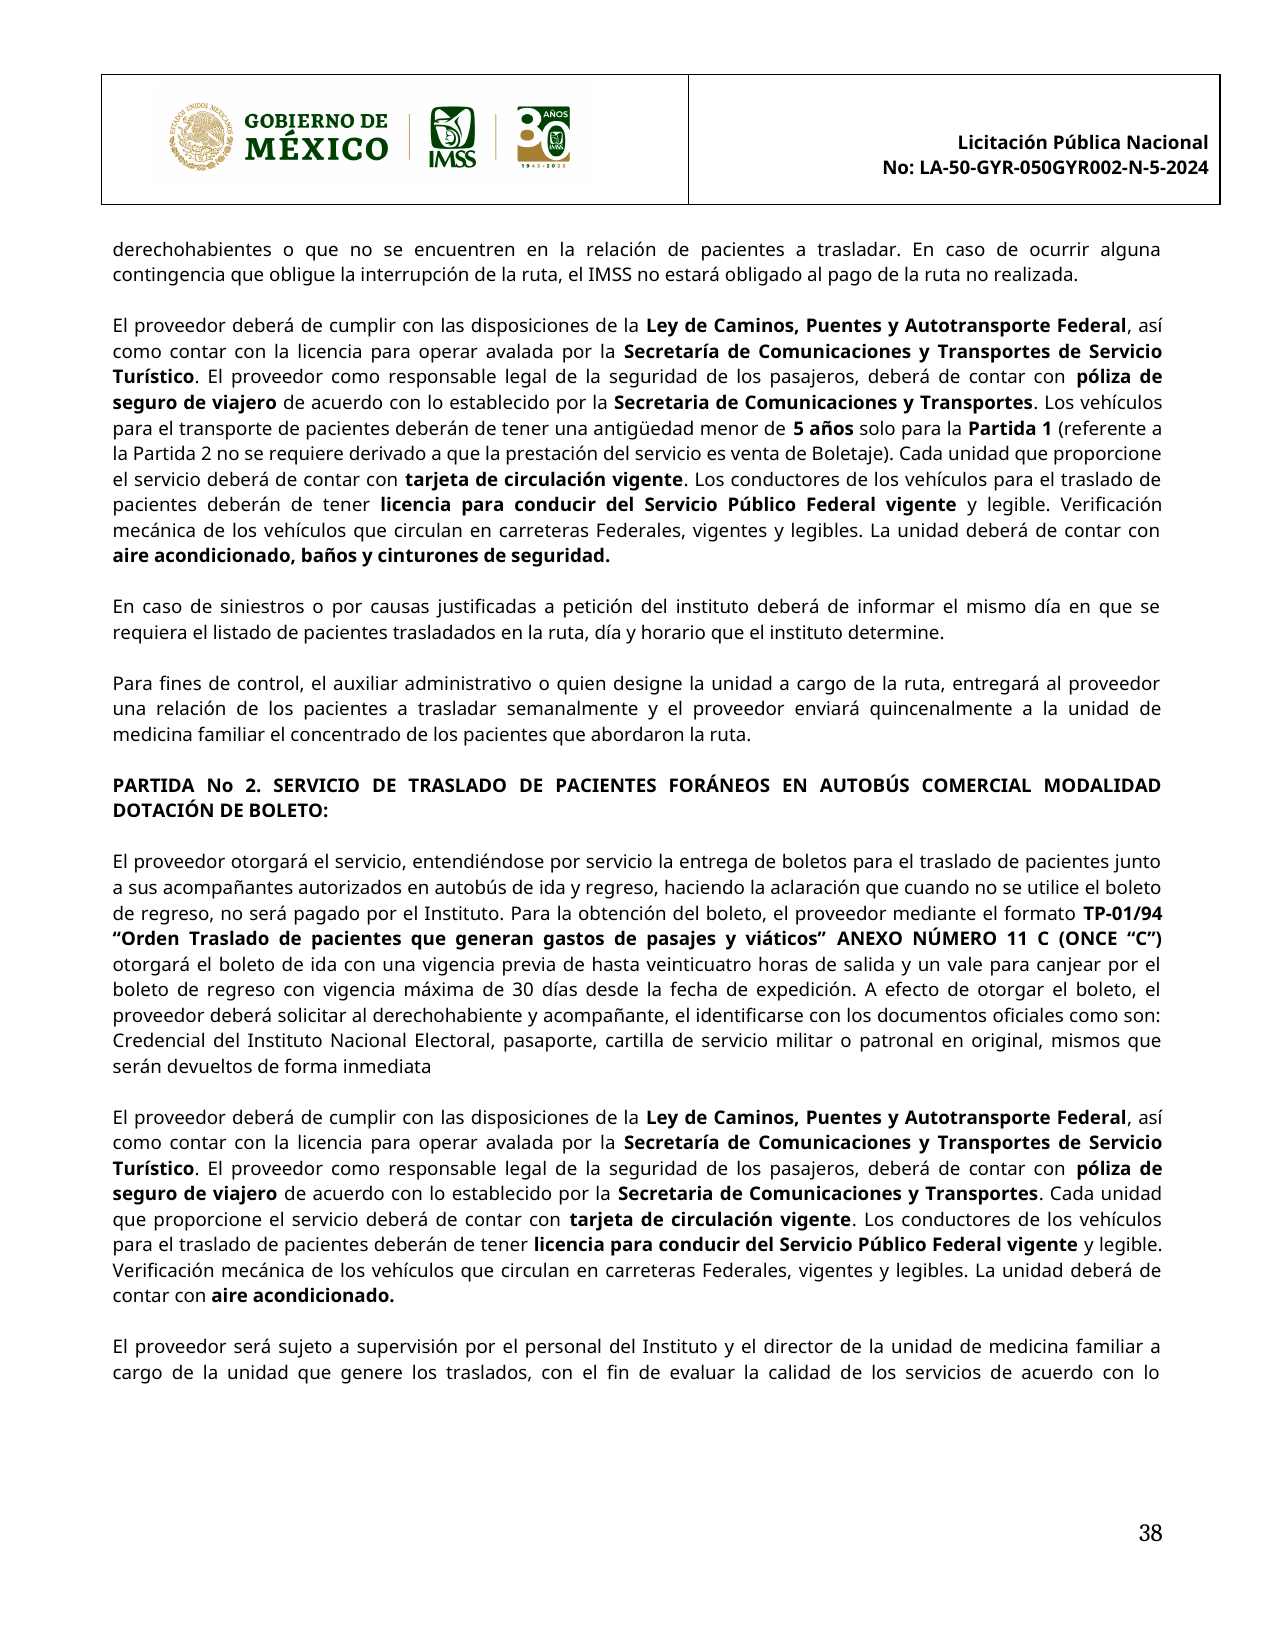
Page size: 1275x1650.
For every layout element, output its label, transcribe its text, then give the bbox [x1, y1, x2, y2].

text En caso de siniestros o por causas justificadas a petición del instituto deberá de informar el mismo día en que se requiera el listado de pacientes trasladados en la ruta, día y horario que el instituto determine. [112, 593, 1162, 644]
text Para fines de control, el auxiliar administrativo o quien designe la unidad a cargo de la ruta, entregará al proveedor una relación de los pacientes a trasladar semanalmente y el proveedor enviará quincenalmente a la unidad de medicina familiar el concentrado de los pacientes que abordaron la ruta. [112, 670, 1162, 747]
text El proveedor otorgará el servicio, entendiéndose por servicio la entrega de boletos para el traslado de pacientes junto a sus acompañantes autorizados en autobús de ida y regreso, haciendo la aclaración que cuando no se utilice el boleto de regreso, no será pagado por el Instituto. Para la obtención del boleto, el proveedor mediante el formato TP-01/94 “Orden Traslado de pacientes que generan gastos de pasajes y viáticos” ANEXO NÚMERO 11 C (ONCE “C”) otorgará el boleto de ida con una vigencia previa de hasta veinticuatro horas de salida y un vale para canjear por el boleto de regreso con vigencia máxima de 30 días desde la fecha de expedición. A efecto de otorgar el boleto, el proveedor deberá solicitar al derechohabiente y acompañante, el identificarse con los documentos oficiales como son: Credencial del Instituto Nacional Electoral, pasaporte, cartilla de servicio militar o patronal en original, mismos que serán devueltos de forma inmediata [112, 849, 1162, 1078]
text PARTIDA No 2. SERVICIO DE TRASLADO DE PACIENTES FORÁNEOS EN AUTOBÚS COMERCIAL MODALIDAD DOTACIÓN DE BOLETO: [112, 772, 1162, 823]
text El proveedor deberá de cumplir con las disposiciones de la Ley de Caminos, Puentes y Autotransporte Federal, así como contar con la licencia para operar avalada por la Secretaría de Comunicaciones y Transportes de Servicio Turístico. El proveedor como responsable legal de la seguridad de los pasajeros, deberá de contar con póliza de seguro de viajero de acuerdo con lo establecido por la Secretaria de Comunicaciones y Transportes. Los vehículos para el transporte de pacientes deberán de tener una antigüedad menor de 5 años solo para la Partida 1 (referente a la Partida 2 no se requiere derivado a que la prestación del servicio es venta de Boletaje). Cada unidad que proporcione el servicio deberá de contar con tarjeta de circulación vigente. Los conductores de los vehículos para el traslado de pacientes deberán de tener licencia para conducir del Servicio Público Federal vigente y legible. Verificación mecánica de los vehículos que circulan en carreteras Federales, vigentes y legibles. La unidad deberá de contar con aire acondicionado, baños y cinturones de seguridad. [112, 313, 1162, 568]
text El proveedor deberá de cumplir con las disposiciones de la Ley de Caminos, Puentes y Autotransporte Federal, así como contar con la licencia para operar avalada por la Secretaría de Comunicaciones y Transportes de Servicio Turístico. El proveedor como responsable legal de la seguridad de los pasajeros, deberá de contar con póliza de seguro de viajero de acuerdo con lo establecido por la Secretaria de Comunicaciones y Transportes. Cada unidad que proporcione el servicio deberá de contar con tarjeta de circulación vigente. Los conductores de los vehículos para el traslado de pacientes deberán de tener licencia para conducir del Servicio Público Federal vigente y legible. Verificación mecánica de los vehículos que circulan en carreteras Federales, vigentes y legibles. La unidad deberá de contar con aire acondicionado. [112, 1104, 1162, 1308]
picture [155, 83, 596, 186]
